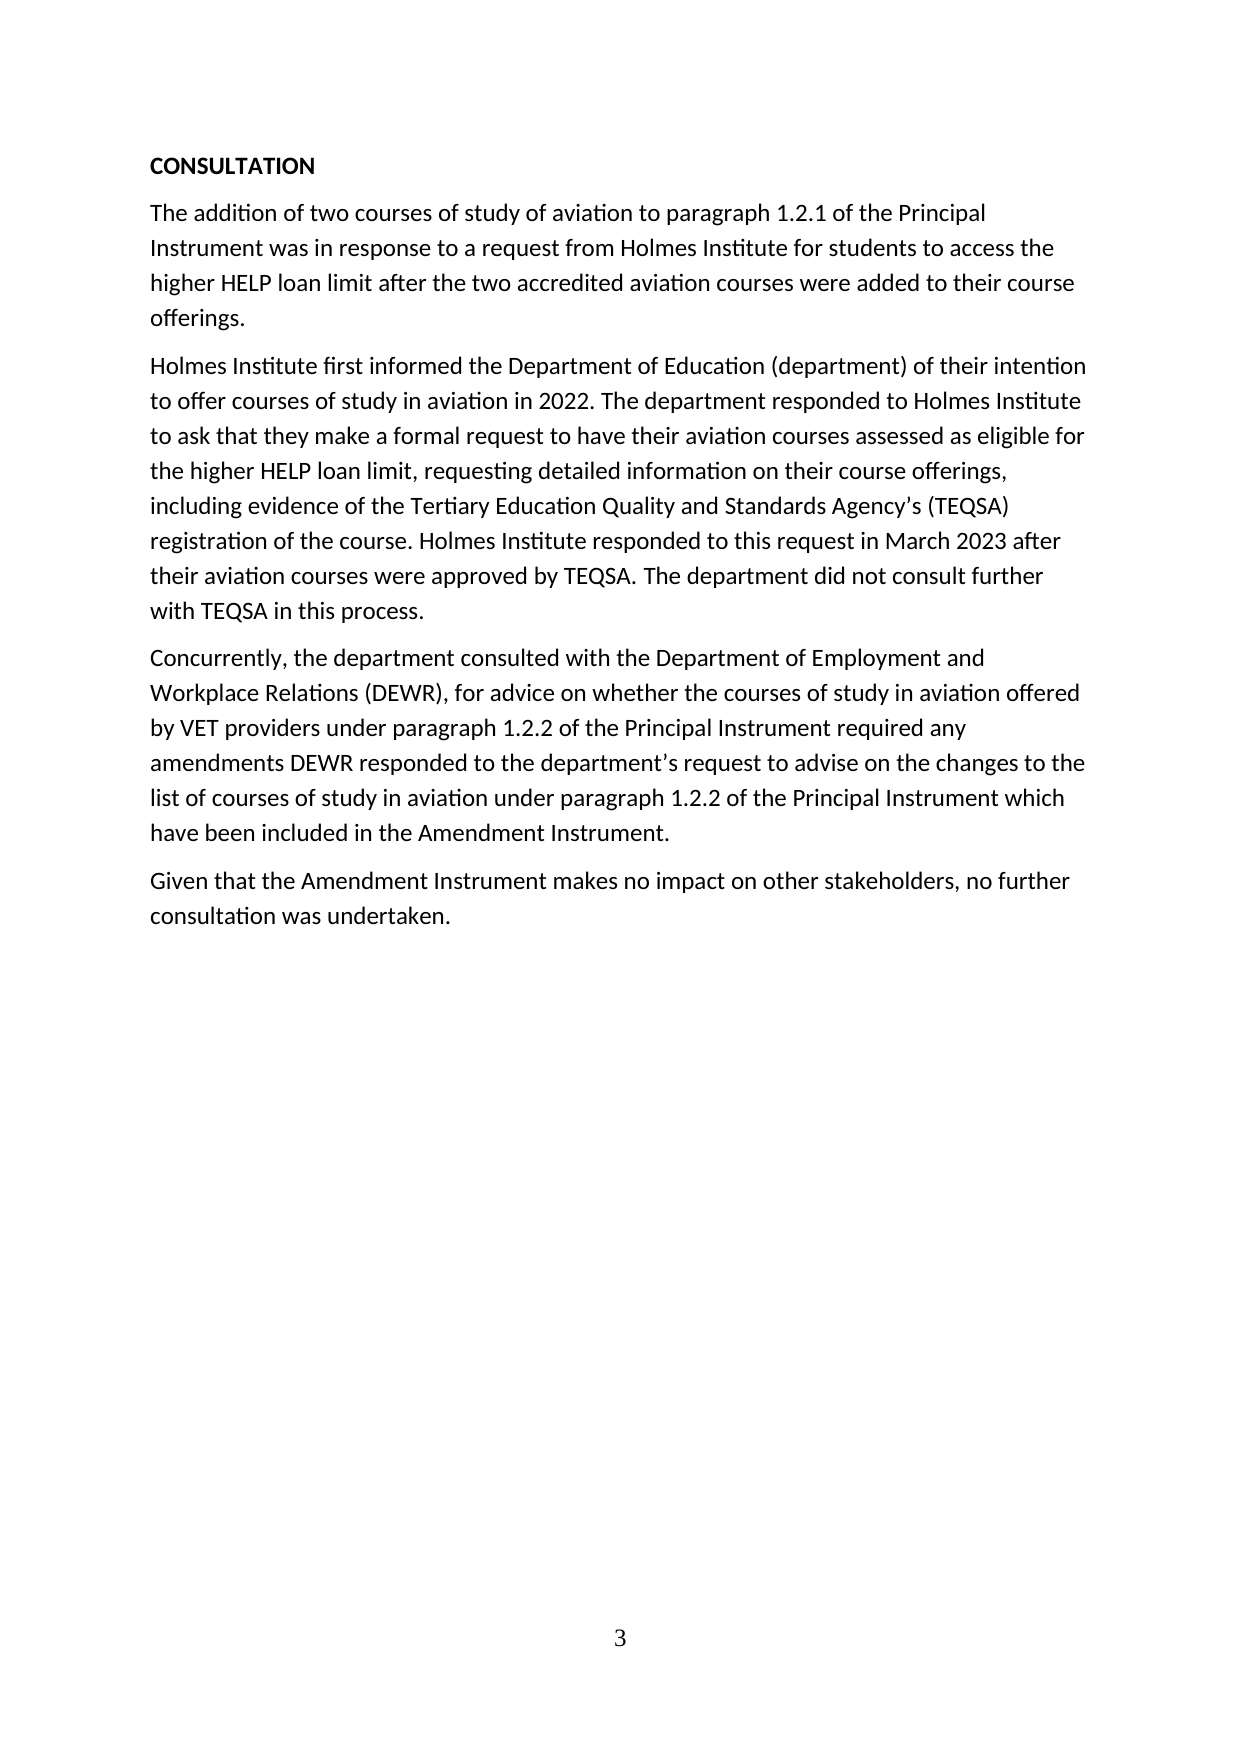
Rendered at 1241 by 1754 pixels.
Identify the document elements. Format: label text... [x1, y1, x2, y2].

text Holmes Institute first informed the Department of Education (department) of their intention to offer courses of study in aviation in 2022. The department responded to Holmes Institute to ask that they make a formal request to have their aviation courses assessed as eligible for the higher HELP loan limit, requesting detailed information on their course offerings, including evidence of the Tertiary Education Quality and Standards Agency’s (TEQSA) registration of the course. Holmes Institute responded to this request in March 2023 after their aviation courses were approved by TEQSA. The department did not consult further with TEQSA in this process. [150, 350, 1090, 626]
text Given that the Amendment Instrument makes no impact on other stakeholders, no further consultation was undertaken. [150, 865, 1090, 931]
text The addition of two courses of study of aviation to paragraph 1.2.1 of the Principal Instrument was in response to a request from Holmes Institute for students to access the higher HELP loan limit after the two accredited aviation courses were added to their course offerings. [150, 197, 1090, 333]
text Concurrently, the department consulted with the Department of Employment and Workplace Relations (DEWR), for advice on whether the courses of study in aviation offered by VET providers under paragraph 1.2.2 of the Principal Instrument required any amendments DEWR responded to the department’s request to advise on the changes to the list of courses of study in aviation under paragraph 1.2.2 of the Principal Instrument which have been included in the Amendment Instrument. [150, 642, 1090, 848]
subtitle CONSULTATION [150, 150, 1090, 181]
